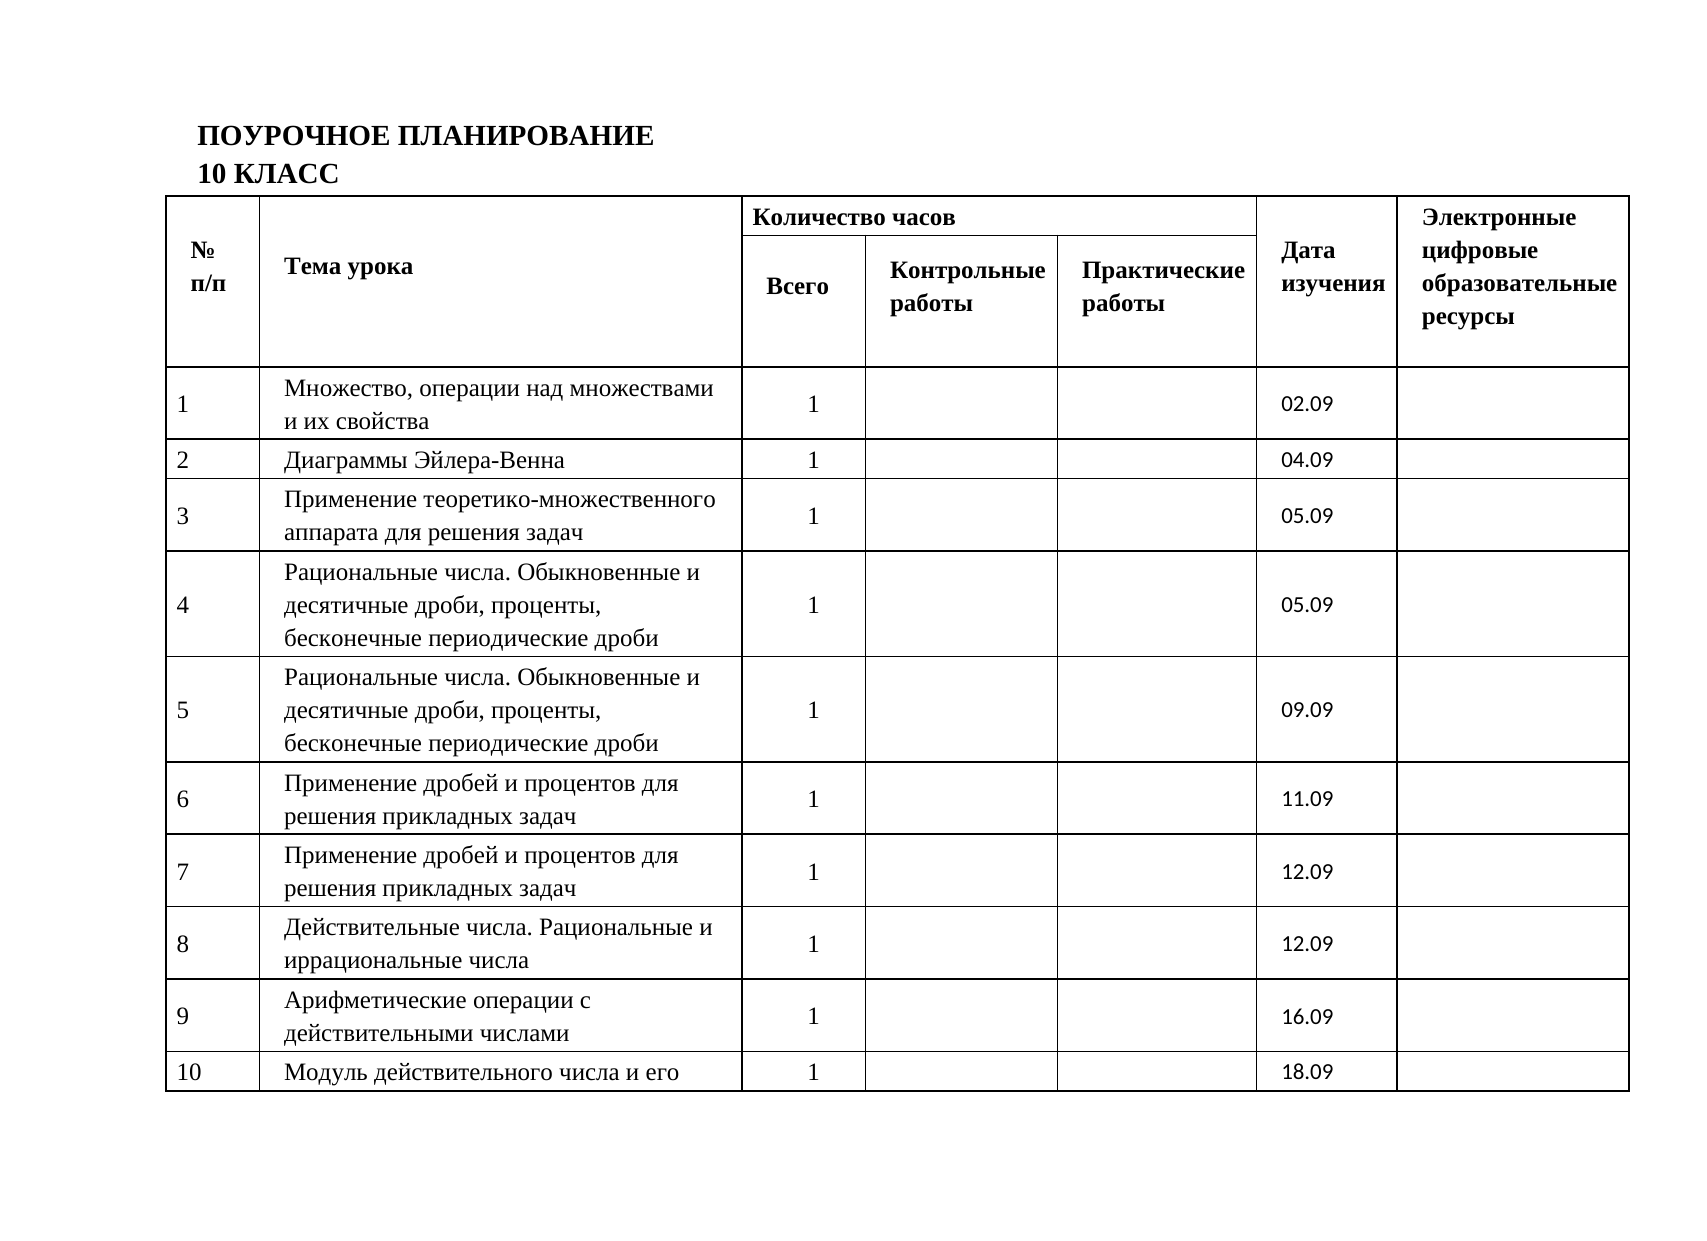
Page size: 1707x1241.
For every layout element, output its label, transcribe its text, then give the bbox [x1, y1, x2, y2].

table_cell 09.09 [1257, 657, 1396, 761]
table_cell Применение дробей и процентов для решения прикладных задач [260, 763, 741, 833]
table_cell [1398, 835, 1628, 906]
table_cell [1058, 907, 1256, 978]
table_cell 1 [743, 440, 865, 478]
table_cell 1 [743, 657, 865, 761]
table_cell [866, 552, 1057, 656]
table_cell [1058, 552, 1256, 656]
table_cell [1398, 1052, 1628, 1090]
table_cell [1398, 368, 1628, 438]
table_cell 02.09 [1257, 368, 1396, 438]
text 10 КЛАСС [190, 157, 1618, 190]
table_cell 5 [167, 657, 259, 761]
table_cell Действительные числа. Рациональные и иррациональные числа [260, 907, 741, 978]
table_cell Всего [743, 236, 865, 366]
table_cell [1398, 980, 1628, 1051]
table_cell [866, 479, 1057, 550]
table_header Тема урока [260, 197, 741, 366]
table_cell [866, 440, 1057, 478]
table_cell 1 [743, 763, 865, 833]
table_cell 18.09 [1257, 1052, 1396, 1090]
table_cell [866, 1052, 1057, 1090]
table_cell [1058, 763, 1256, 833]
table_cell Рациональные числа. Обыкновенные и десятичные дроби, проценты, бесконечные периодические дроби [260, 657, 741, 761]
table_cell 1 [743, 907, 865, 978]
table_header Количество часов [743, 197, 1256, 234]
table_cell 1 [743, 1052, 865, 1090]
table_cell [1058, 835, 1256, 906]
table_cell 1 [743, 552, 865, 656]
table_cell 1 [743, 479, 865, 550]
table_cell 05.09 [1257, 479, 1396, 550]
table_cell [1398, 907, 1628, 978]
table_cell [1398, 440, 1628, 478]
table_cell [1058, 479, 1256, 550]
table_cell 11.09 [1257, 763, 1396, 833]
table_cell Применение дробей и процентов для решения прикладных задач [260, 835, 741, 906]
table_cell Множество, операции над множествами и их свойства [260, 368, 741, 438]
table_cell 12.09 [1257, 835, 1396, 906]
table_cell [1058, 368, 1256, 438]
table_cell [866, 980, 1057, 1051]
table_header Дата изучения [1257, 197, 1396, 366]
table_cell Применение теоретико-множественного аппарата для решения задач [260, 479, 741, 550]
table_cell 16.09 [1257, 980, 1396, 1051]
table_cell 8 [167, 907, 259, 978]
table_cell 4 [167, 552, 259, 656]
table_cell [1058, 657, 1256, 761]
table_cell Контрольные работы [866, 236, 1057, 366]
text ПОУРОЧНОЕ ПЛАНИРОВАНИЕ [190, 118, 1618, 152]
table_cell [866, 835, 1057, 906]
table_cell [260, 1052, 741, 1090]
table_header № п/п [167, 197, 259, 366]
table_cell [1058, 980, 1256, 1051]
table_cell [1398, 657, 1628, 761]
table_cell [866, 368, 1057, 438]
table_cell Рациональные числа. Обыкновенные и десятичные дроби, проценты, бесконечные периодические дроби [260, 552, 741, 656]
table_cell 12.09 [1257, 907, 1396, 978]
table_cell 1 [743, 835, 865, 906]
table_cell 7 [167, 835, 259, 906]
table_cell [1398, 763, 1628, 833]
table_cell [1058, 1052, 1256, 1090]
table_cell Практические работы [1058, 236, 1256, 366]
table_cell 1 [743, 368, 865, 438]
table_cell Диаграммы Эйлера-Венна [260, 440, 741, 478]
table_header Электронные цифровые образовательные ресурсы [1398, 197, 1628, 366]
table_cell 1 [743, 980, 865, 1051]
table_cell 3 [167, 479, 259, 550]
table_cell 6 [167, 763, 259, 833]
table_cell [1398, 552, 1628, 656]
table_cell [866, 763, 1057, 833]
table_cell [1398, 479, 1628, 550]
table_cell [866, 657, 1057, 761]
table_cell 05.09 [1257, 552, 1396, 656]
table_cell 2 [167, 440, 259, 478]
table_cell 10 [167, 1052, 259, 1090]
table_cell 9 [167, 980, 259, 1051]
table_cell [866, 907, 1057, 978]
table_cell 04.09 [1257, 440, 1396, 478]
table_cell 1 [167, 368, 259, 438]
table_cell [1058, 440, 1256, 478]
table_cell Арифметические операции с действительными числами [260, 980, 741, 1051]
